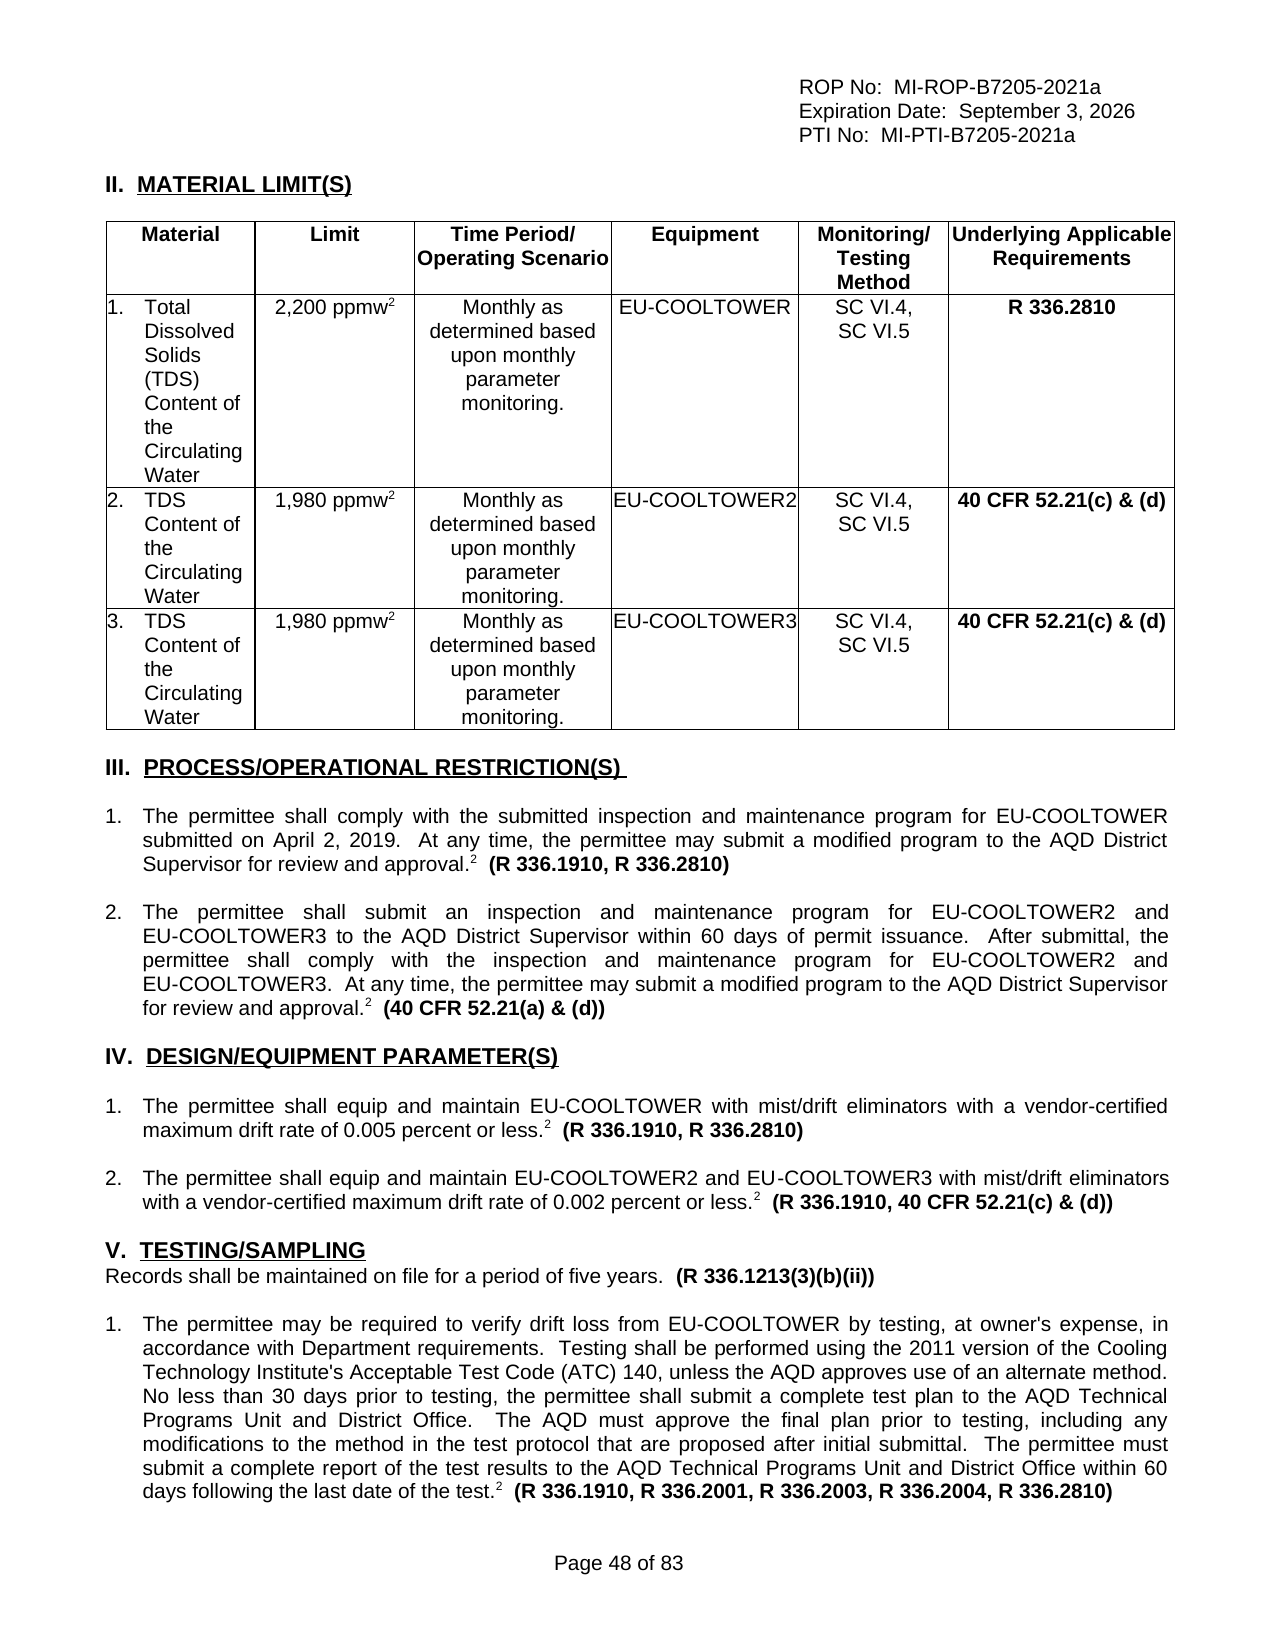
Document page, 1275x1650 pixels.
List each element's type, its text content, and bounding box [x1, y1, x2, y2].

table_header Material [107, 222, 254, 294]
table_cell R 336.2810 [949, 295, 1174, 487]
table_cell Total Dissolved Solids (TDS) Content of the Circulating Water [107, 295, 254, 487]
table_header Underlying Applicable Requirements [949, 222, 1174, 294]
list The permittee may be required to verify drift loss from EU-COOLTOWER by testing, at owner's expense, in accordance with Department requirements. Testing shall be performed using the 2011 version of the Cooling Technology Institute's Acceptable Test Code (ATC) 140, unless the AQD approves use of an alternate method. No less than 30 days prior to testing, the permittee shall submit a complete test plan to the AQD Technical Programs Unit and District Office. The AQD must approve the final plan prior to testing, including any modifications to the method in the test protocol that are proposed after initial submittal. The permittee must submit a complete report of the test results to the AQD Technical Programs Unit and District Office within 60 days following the last date of the test.2 (R 336.1910, R 336.2001, R 336.2003, R 336.2004, R 336.2810) [105, 1312, 1170, 1503]
table_cell Monthly as determined based upon monthly parameter monitoring. [415, 488, 611, 608]
table_cell 2,200 ppmw2 [256, 295, 414, 487]
table_cell TDS Content of the Circulating Water [107, 609, 254, 728]
table_cell Monthly as determined based upon monthly parameter monitoring. [415, 295, 611, 487]
table_cell 1,980 ppmw2 [256, 488, 414, 608]
text III. PROCESS/OPERATIONAL RESTRICTION(S) [105, 753, 1170, 780]
table_cell 40 CFR 52.21(c) & (d) [949, 488, 1174, 608]
text 2. The permittee shall equip and maintain EU-COOLTOWER2 and EU-COOLTOWER3 with mist/drift eliminators with a vendor-certified maximum drift rate of 0.002 percent or less.2 (R 336.1910, 40 CFR 52.21(c) & (d)) [105, 1166, 1170, 1213]
table_cell Monthly as determined based upon monthly parameter monitoring. [415, 609, 611, 728]
table_cell 1,980 ppmw2 [256, 609, 414, 728]
table_cell 40 CFR 52.21(c) & (d) [949, 609, 1174, 728]
table_header Limit [256, 222, 414, 294]
table_header Equipment [612, 222, 798, 294]
table_header Monitoring/ Testing Method [799, 222, 948, 294]
list The permittee shall comply with the submitted inspection and maintenance program for EU-COOLTOWER submitted on April 2, 2019. At any time, the permittee may submit a modified program to the AQD District Supervisor for review and approval.2 (R 336.1910, R 336.2810) [105, 804, 1170, 876]
table_cell SC VI.4, SC VI.5 [799, 295, 948, 487]
text V. TESTING/SAMPLING [105, 1237, 1170, 1264]
table_cell EU-COOLTOWER3 [612, 609, 798, 728]
table_cell EU-COOLTOWER [612, 295, 798, 487]
table_cell SC VI.4, SC VI.5 [799, 488, 948, 608]
table_header Time Period/ Operating Scenario [415, 222, 611, 294]
table_cell SC VI.4, SC VI.5 [799, 609, 948, 728]
text IV. DESIGN/EQUIPMENT PARAMETER(S) [105, 1043, 1170, 1070]
table_cell EU-COOLTOWER2 [612, 488, 798, 608]
text 2. The permittee shall submit an inspection and maintenance program for EU-COOLTOWER2 and EU-COOLTOWER3 to the AQD District Supervisor within 60 days of permit issuance. After submittal, the permittee shall comply with the inspection and maintenance program for EU-COOLTOWER2 and EU-COOLTOWER3. At any time, the permittee may submit a modified program to the AQD District Supervisor for review and approval.2 (40 CFR 52.21(a) & (d)) [105, 899, 1170, 1019]
text II. MATERIAL LIMIT(S) [105, 171, 1170, 197]
text Records shall be maintained on file for a period of five years. (R 336.1213(3)(b)(ii)) [105, 1264, 1170, 1288]
list The permittee shall equip and maintain EU-COOLTOWER with mist/drift eliminators with a vendor-certified maximum drift rate of 0.005 percent or less.2 (R 336.1910, R 336.2810) [105, 1094, 1170, 1142]
table_cell TDS Content of the Circulating Water [107, 488, 254, 608]
